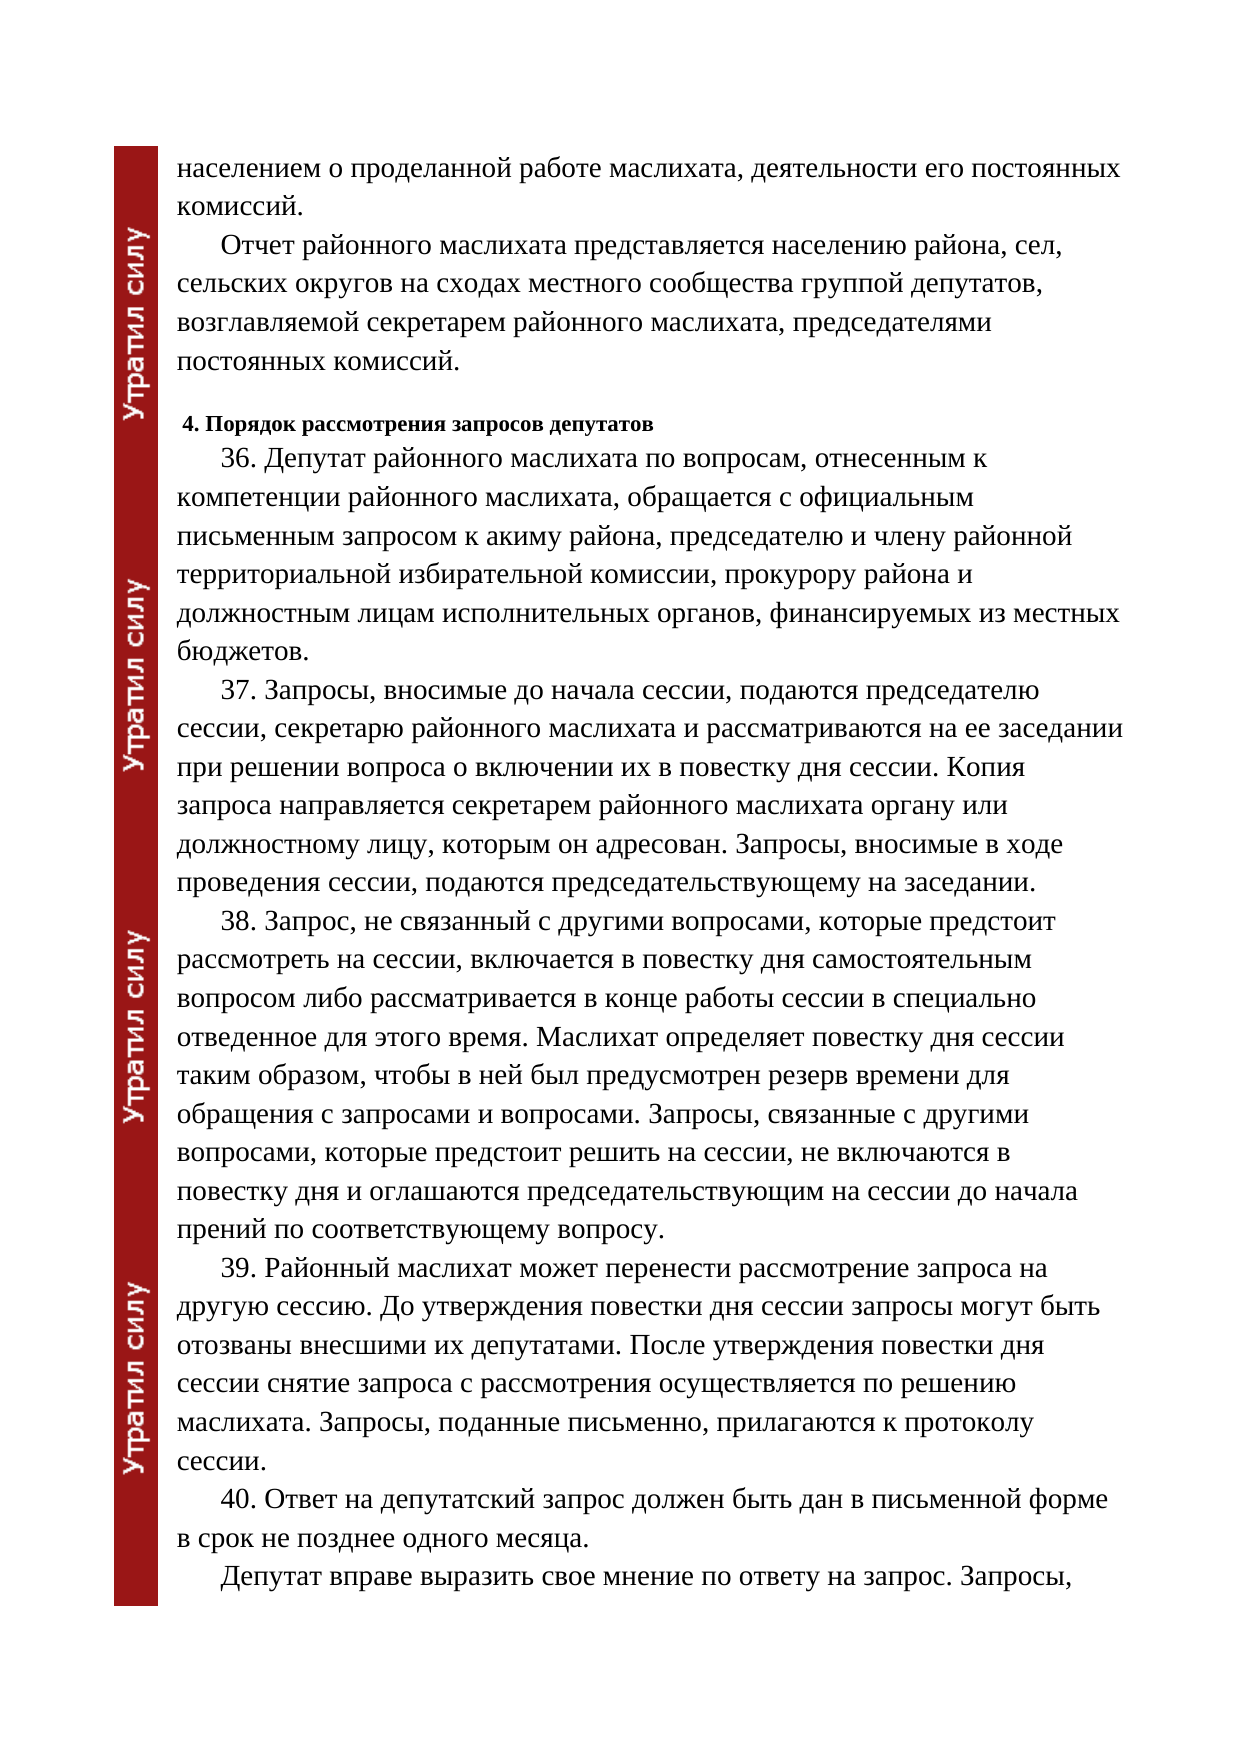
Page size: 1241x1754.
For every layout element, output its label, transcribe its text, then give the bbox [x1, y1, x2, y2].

text 4. Порядок рассмотрения запросов депутатов [112, 410, 1128, 437]
picture [114, 146, 158, 150]
picture [114, 1592, 158, 1606]
picture [114, 406, 158, 410]
picture [114, 437, 158, 441]
